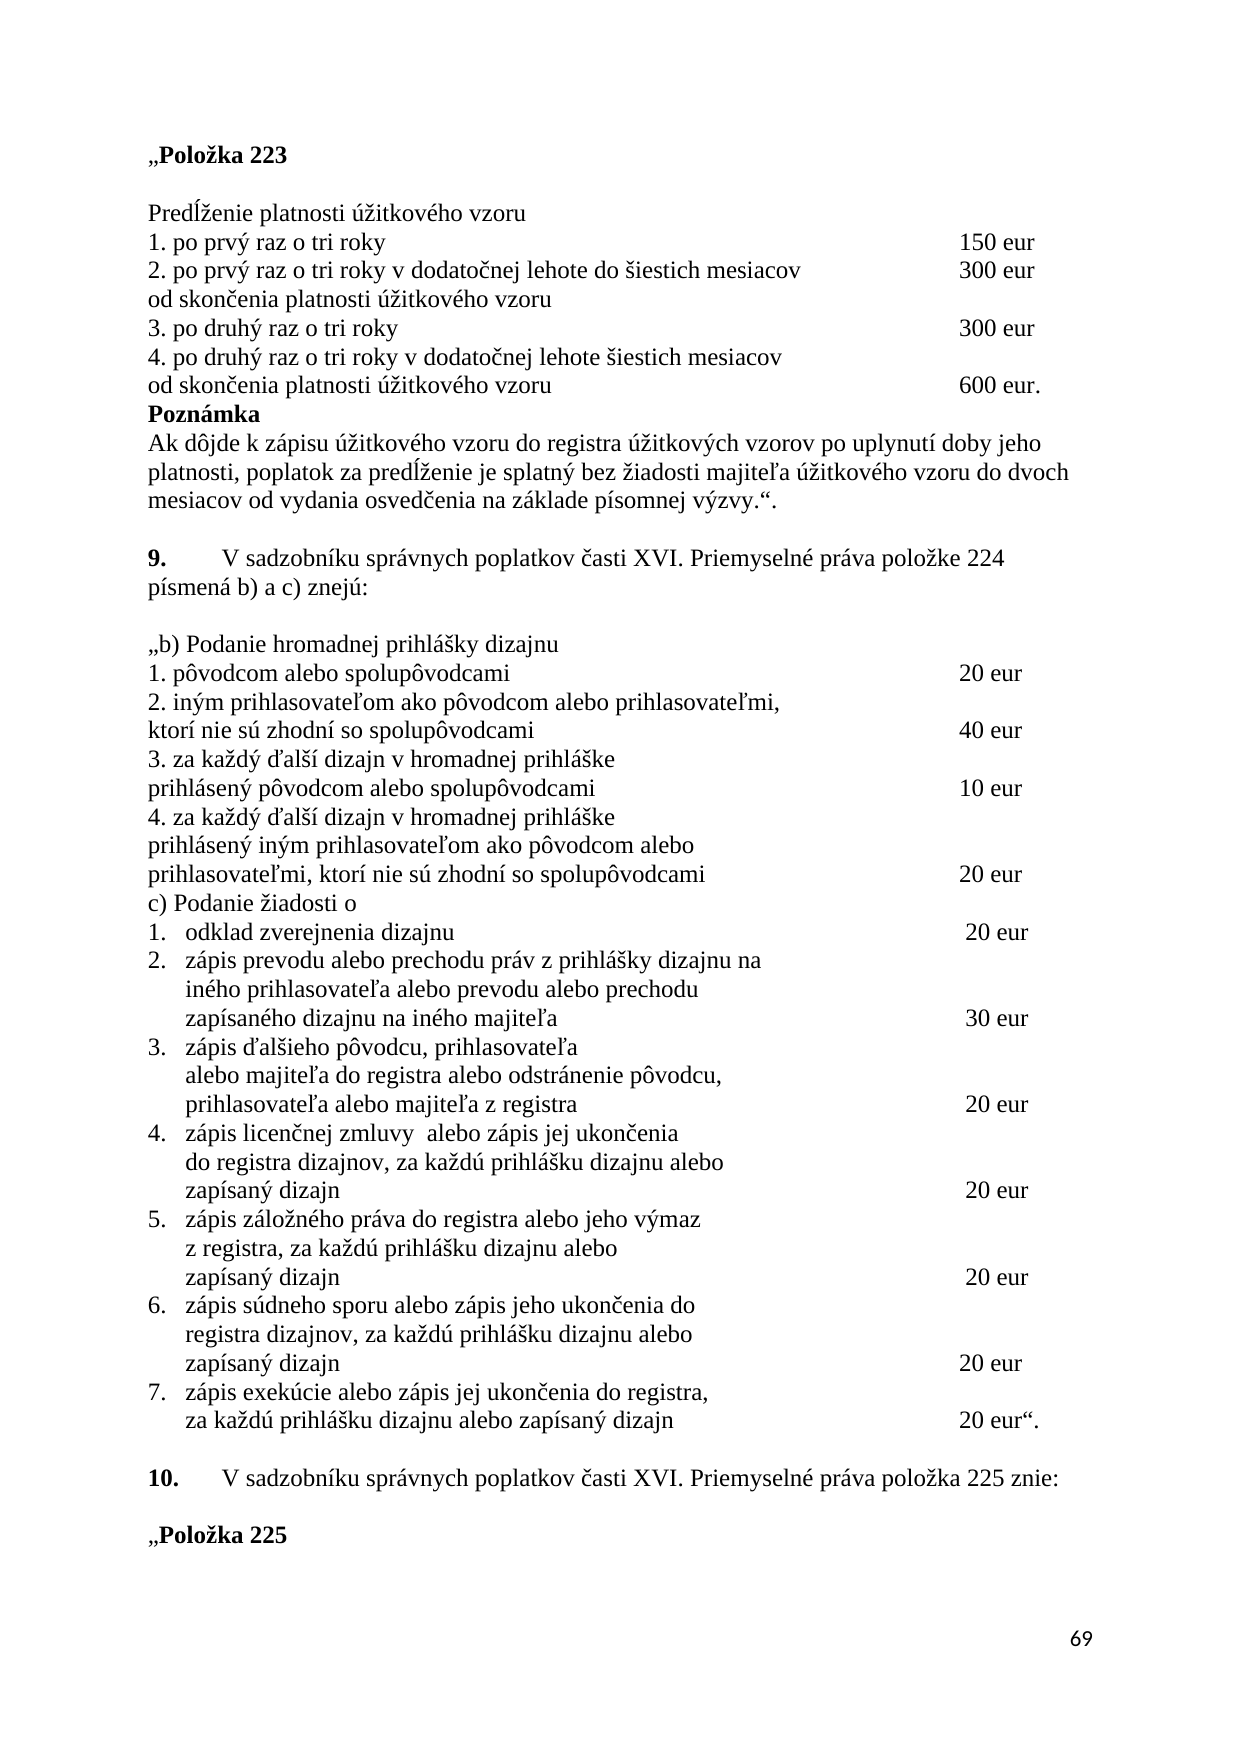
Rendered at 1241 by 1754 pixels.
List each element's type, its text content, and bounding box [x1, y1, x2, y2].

text Ak dôjde k zápisu úžitkového vzoru do registra úžitkových vzorov po uplynutí doby jeho platnosti, poplatok za predĺženie je splatný bez žiadosti majiteľa úžitkového vzoru do dvoch mesiacov od vydania osvedčenia na základe písomnej výzvy.“. [148, 428, 1093, 514]
text „Položka 223 [148, 141, 1093, 169]
text z registra, za každú prihlášku dizajnu alebo zapísaný dizajn 20 eur [148, 1233, 1093, 1291]
text 7. zápis exekúcie alebo zápis jej ukončenia do registra, za každú prihlášku dizajnu alebo zapísaný dizajn 20 eur“. [148, 1377, 1093, 1434]
text 10. V sadzobníku správnych poplatkov časti XVI. Priemyselné práva položka 225 znie: [148, 1463, 1093, 1492]
text „Položka 225 [148, 1521, 1093, 1549]
text Predĺženie platnosti úžitkového vzoru [148, 198, 1093, 227]
text 3. za každý ďalší dizajn v hromadnej prihláške [148, 744, 1093, 773]
text 4. po druhý raz o tri roky v dodatočnej lehote šiestich mesiacov [148, 342, 1093, 371]
text 3. po druhý raz o tri roky 300 eur [148, 313, 1093, 342]
text od skončenia platnosti úžitkového vzoru [148, 284, 1093, 313]
text od skončenia platnosti úžitkového vzoru 600 eur. [148, 371, 1093, 399]
text c) Podanie žiadosti o [148, 888, 1093, 917]
text zapísaného dizajnu na iného majiteľa 30 eur [148, 1003, 1093, 1032]
text 2. zápis prevodu alebo prechodu práv z prihlášky dizajnu na [148, 946, 1093, 974]
text Poznámka [148, 399, 1093, 428]
text do registra dizajnov, za každú prihlášku dizajnu alebo zapísaný dizajn 20 eur [185, 1147, 1093, 1204]
text 2. po prvý raz o tri roky v dodatočnej lehote do šiestich mesiacov 300 eur [148, 256, 1093, 284]
text registra dizajnov, za každú prihlášku dizajnu alebo zapísaný dizajn 20 eur [185, 1319, 1093, 1377]
text 3. zápis ďalšieho pôvodcu, prihlasovateľa alebo majiteľa do registra alebo odstránenie pôvodcu, prihlasovateľa alebo majiteľa z registra 20 eur [148, 1032, 1093, 1118]
text iného prihlasovateľa alebo prevodu alebo prechodu [148, 974, 1093, 1003]
text 1. pôvodcom alebo spolupôvodcami 20 eur [148, 658, 1093, 687]
text 6. zápis súdneho sporu alebo zápis jeho ukončenia do [148, 1291, 1093, 1319]
text ktorí nie sú zhodní so spolupôvodcami 40 eur [148, 716, 1093, 744]
text prihlásený pôvodcom alebo spolupôvodcami 10 eur [148, 773, 1093, 802]
text 2. iným prihlasovateľom ako pôvodcom alebo prihlasovateľmi, [148, 687, 1093, 716]
text 1. po prvý raz o tri roky 150 eur [148, 227, 1093, 256]
text 5. zápis záložného práva do registra alebo jeho výmaz [148, 1204, 1093, 1233]
text „b) Podanie hromadnej prihlášky dizajnu [148, 629, 1093, 658]
text 1. odklad zverejnenia dizajnu 20 eur [148, 917, 1093, 946]
text 9. V sadzobníku správnych poplatkov časti XVI. Priemyselné práva položke 224 písmená b) a c) znejú: [148, 543, 1093, 601]
text 4. zápis licenčnej zmluvy alebo zápis jej ukončenia [148, 1118, 1093, 1147]
text prihlásený iným prihlasovateľom ako pôvodcom alebo [148, 831, 1093, 859]
text 4. za každý ďalší dizajn v hromadnej prihláške [148, 802, 1093, 831]
text prihlasovateľmi, ktorí nie sú zhodní so spolupôvodcami 20 eur [148, 859, 1093, 888]
